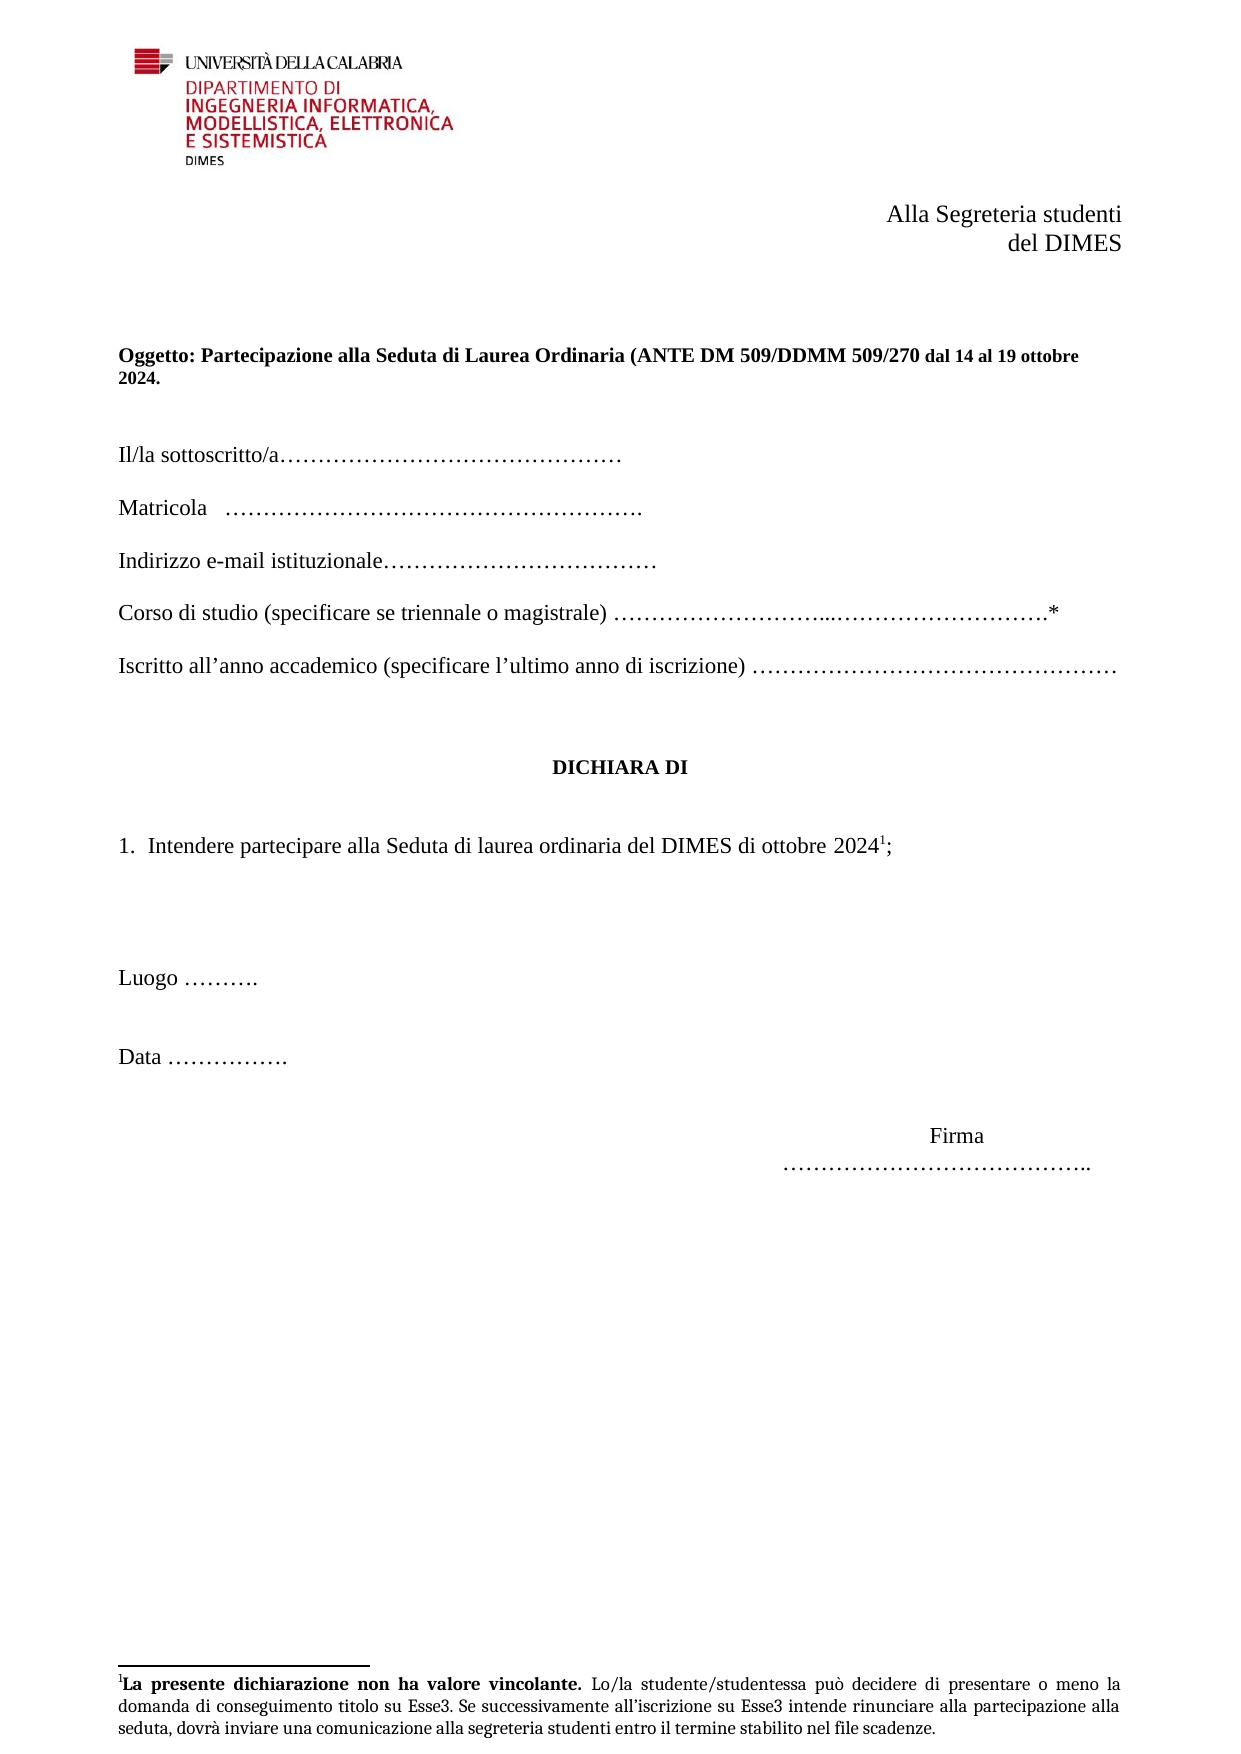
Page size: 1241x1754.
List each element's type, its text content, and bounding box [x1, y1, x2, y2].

text ………………………………….. [118, 1149, 1122, 1175]
text Oggetto: Partecipazione alla Seduta di Laurea Ordinaria (ANTE DM 509/DDMM 509/270 dal 14 al 19 ottobre 2024. [118, 343, 1122, 388]
text Iscritto all’anno accademico (specificare l’ultimo anno di iscrizione) ………………………………………… [118, 652, 1122, 678]
text Il/la sottoscritto/a……………………………………… [118, 441, 1122, 468]
text Corso di studio (specificare se triennale o magistrale) ………………………...……………………….* [118, 599, 1122, 626]
text Matricola ………………………………………………. [118, 494, 1122, 520]
picture [129, 44, 454, 171]
list Intendere partecipare alla Seduta di laurea ordinaria del DIMES di ottobre 2024; [118, 832, 1122, 858]
text del DIMES [118, 228, 1122, 257]
text Luogo ………. [118, 964, 1122, 990]
text DICHIARA DI [118, 755, 1122, 779]
text Data ……………. [118, 1043, 1122, 1069]
text Indirizzo e-mail istituzionale……………………………… [118, 547, 1122, 573]
text Alla Segreteria studenti [118, 199, 1122, 228]
text Firma [929, 1123, 1122, 1149]
